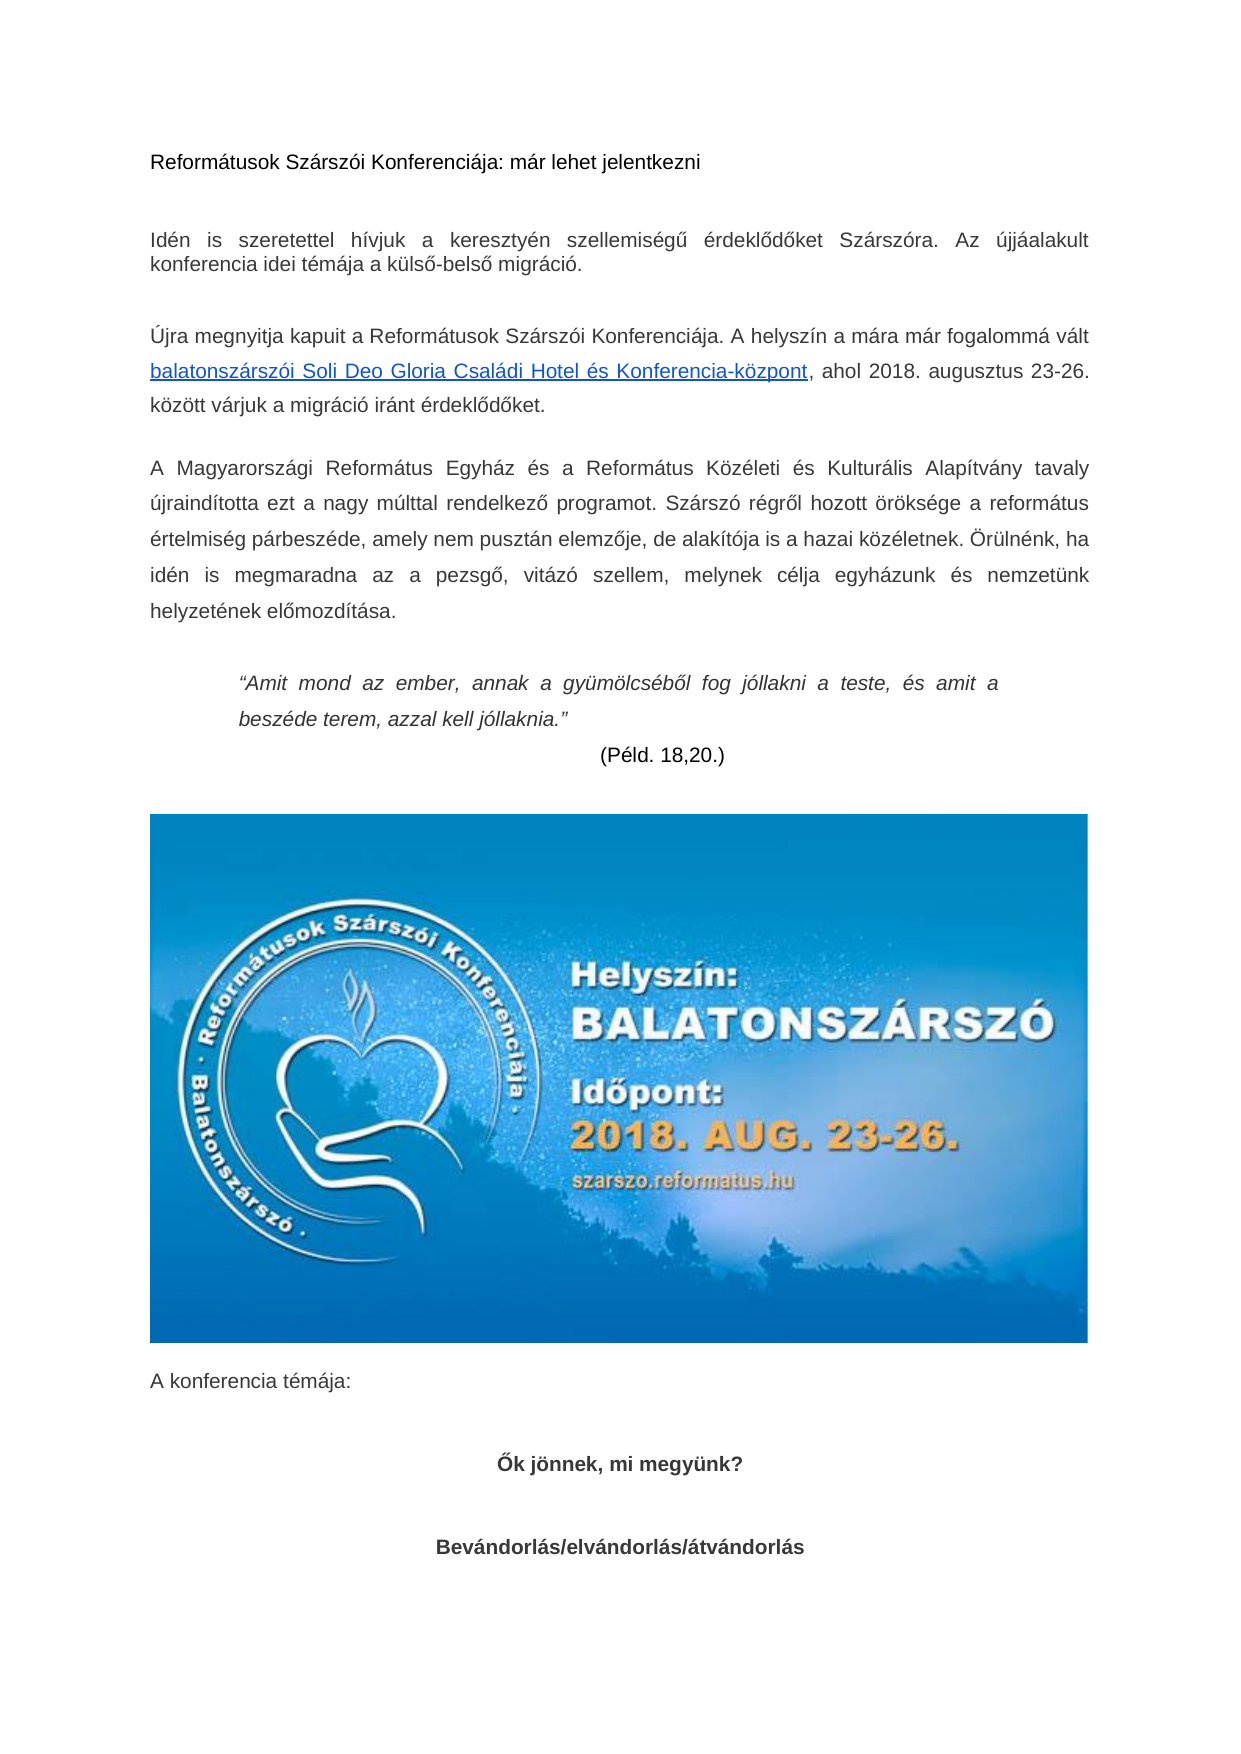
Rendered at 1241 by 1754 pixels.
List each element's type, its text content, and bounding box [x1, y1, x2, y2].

text (Péld. 18,20.) [150, 743, 1090, 767]
text A konferencia témája: [150, 1368, 1090, 1392]
text A Magyarországi Református Egyház és a Református Közéleti és Kulturális Alapítvány tavaly újraindította ezt a nagy múlttal rendelkező programot. Szárszó régről hozott öröksége a református értelmiség párbeszéde, amely nem pusztán elemzője, de alakítója is a hazai közéletnek. Örülnénk, ha idén is megmaradna az a pezsgő, vitázó szellem, melynek célja egyházunk és nemzetünk helyzetének előmozdítása. [150, 455, 1090, 623]
text Újra megnyitja kapuit a Reformátusok Szárszói Konferenciája. A helyszín a mára már fogalommá vált balatonszárszói Soli Deo Gloria Családi Hotel és Konferencia-központ, ahol 2018. augusztus 23-26. között várjuk a migráció iránt érdeklődőket. [150, 324, 1090, 417]
text Bevándorlás/elvándorlás/átvándorlás [150, 1535, 1090, 1559]
text “Amit mond az ember, annak a gyümölcséből fog jóllakni a teste, és amit a beszéde terem, azzal kell jóllaknia.” [238, 671, 1000, 731]
picture [150, 898, 1088, 1343]
text Idén is szeretettel hívjuk a keresztyén szellemiségű érdeklődőket Szárszóra. Az újjáalakult konferencia idei témája a külső-belső migráció. [150, 228, 1090, 276]
text Ők jönnek, mi megyünk? [150, 1452, 1090, 1476]
text Reformátusok Szárszói Konferenciája: már lehet jelentkezni [150, 150, 1090, 174]
picture [632, 953, 647, 957]
picture [203, 1184, 209, 1193]
